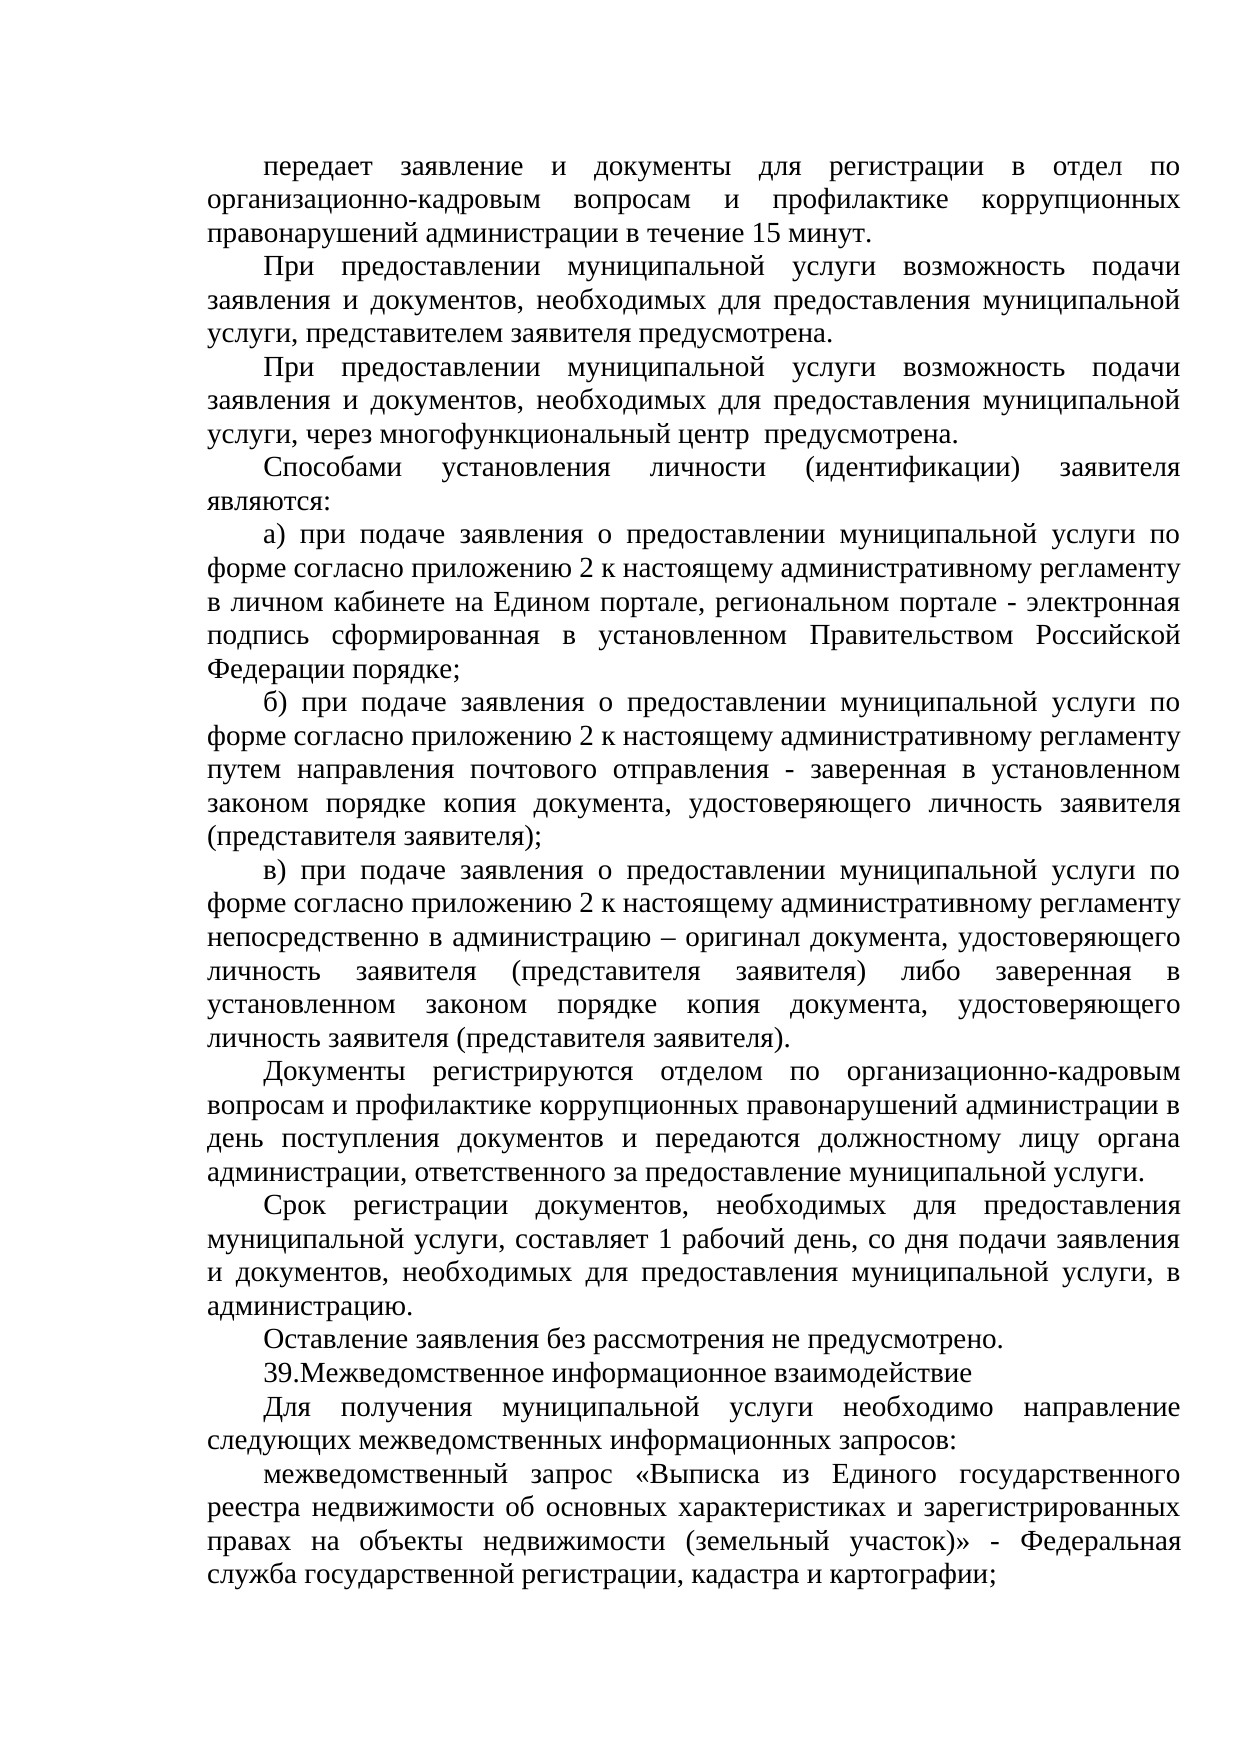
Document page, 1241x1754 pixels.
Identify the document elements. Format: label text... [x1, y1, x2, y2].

text Для получения муниципальной услуги необходимо направление следующих межведомственных информационных запросов: [207, 1389, 1181, 1456]
text б) при подаче заявления о предоставлении муниципальной услуги по форме согласно приложению 2 к настоящему административному регламенту путем направления почтового отправления - заверенная в установленном законом порядке копия документа, удостоверяющего личность заявителя (представителя заявителя); [207, 684, 1181, 852]
text При предоставлении муниципальной услуги возможность подачи заявления и документов, необходимых для предоставления муниципальной услуги, представителем заявителя предусмотрена. [207, 248, 1181, 349]
text Способами установления личности (идентификации) заявителя являются: [207, 449, 1181, 517]
text Оставление заявления без рассмотрения не предусмотрено. [207, 1322, 1181, 1355]
text При предоставлении муниципальной услуги возможность подачи заявления и документов, необходимых для предоставления муниципальной услуги, через многофункциональный центр предусмотрена. [207, 349, 1181, 449]
text Срок регистрации документов, необходимых для предоставления муниципальной услуги, составляет 1 рабочий день, со дня подачи заявления и документов, необходимых для предоставления муниципальной услуги, в администрацию. [207, 1187, 1181, 1322]
text межведомственный запрос «Выписка из Единого государственного реестра недвижимости об основных характеристиках и зарегистрированных правах на объекты недвижимости (земельный участок)» - Федеральная служба государственной регистрации, кадастра и картографии; [207, 1456, 1181, 1590]
text передает заявление и документы для регистрации в отдел по организационно-кадровым вопросам и профилактике коррупционных правонарушений администрации в течение 15 минут. [207, 148, 1181, 248]
text а) при подаче заявления о предоставлении муниципальной услуги по форме согласно приложению 2 к настоящему административному регламенту в личном кабинете на Едином портале, региональном портале - электронная подпись сформированная в установленном Правительством Российской Федерации порядке; [207, 517, 1181, 684]
text Документы регистрируются отделом по организационно-кадровым вопросам и профилактике коррупционных правонарушений администрации в день поступления документов и передаются должностному лицу органа администрации, ответственного за предоставление муниципальной услуги. [207, 1053, 1181, 1187]
text в) при подаче заявления о предоставлении муниципальной услуги по форме согласно приложению 2 к настоящему административному регламенту непосредственно в администрацию – оригинал документа, удостоверяющего личность заявителя (представителя заявителя) либо заверенная в установленном законом порядке копия документа, удостоверяющего личность заявителя (представителя заявителя). [207, 852, 1181, 1053]
text 39.Межведомственное информационное взаимодействие [207, 1355, 1181, 1389]
